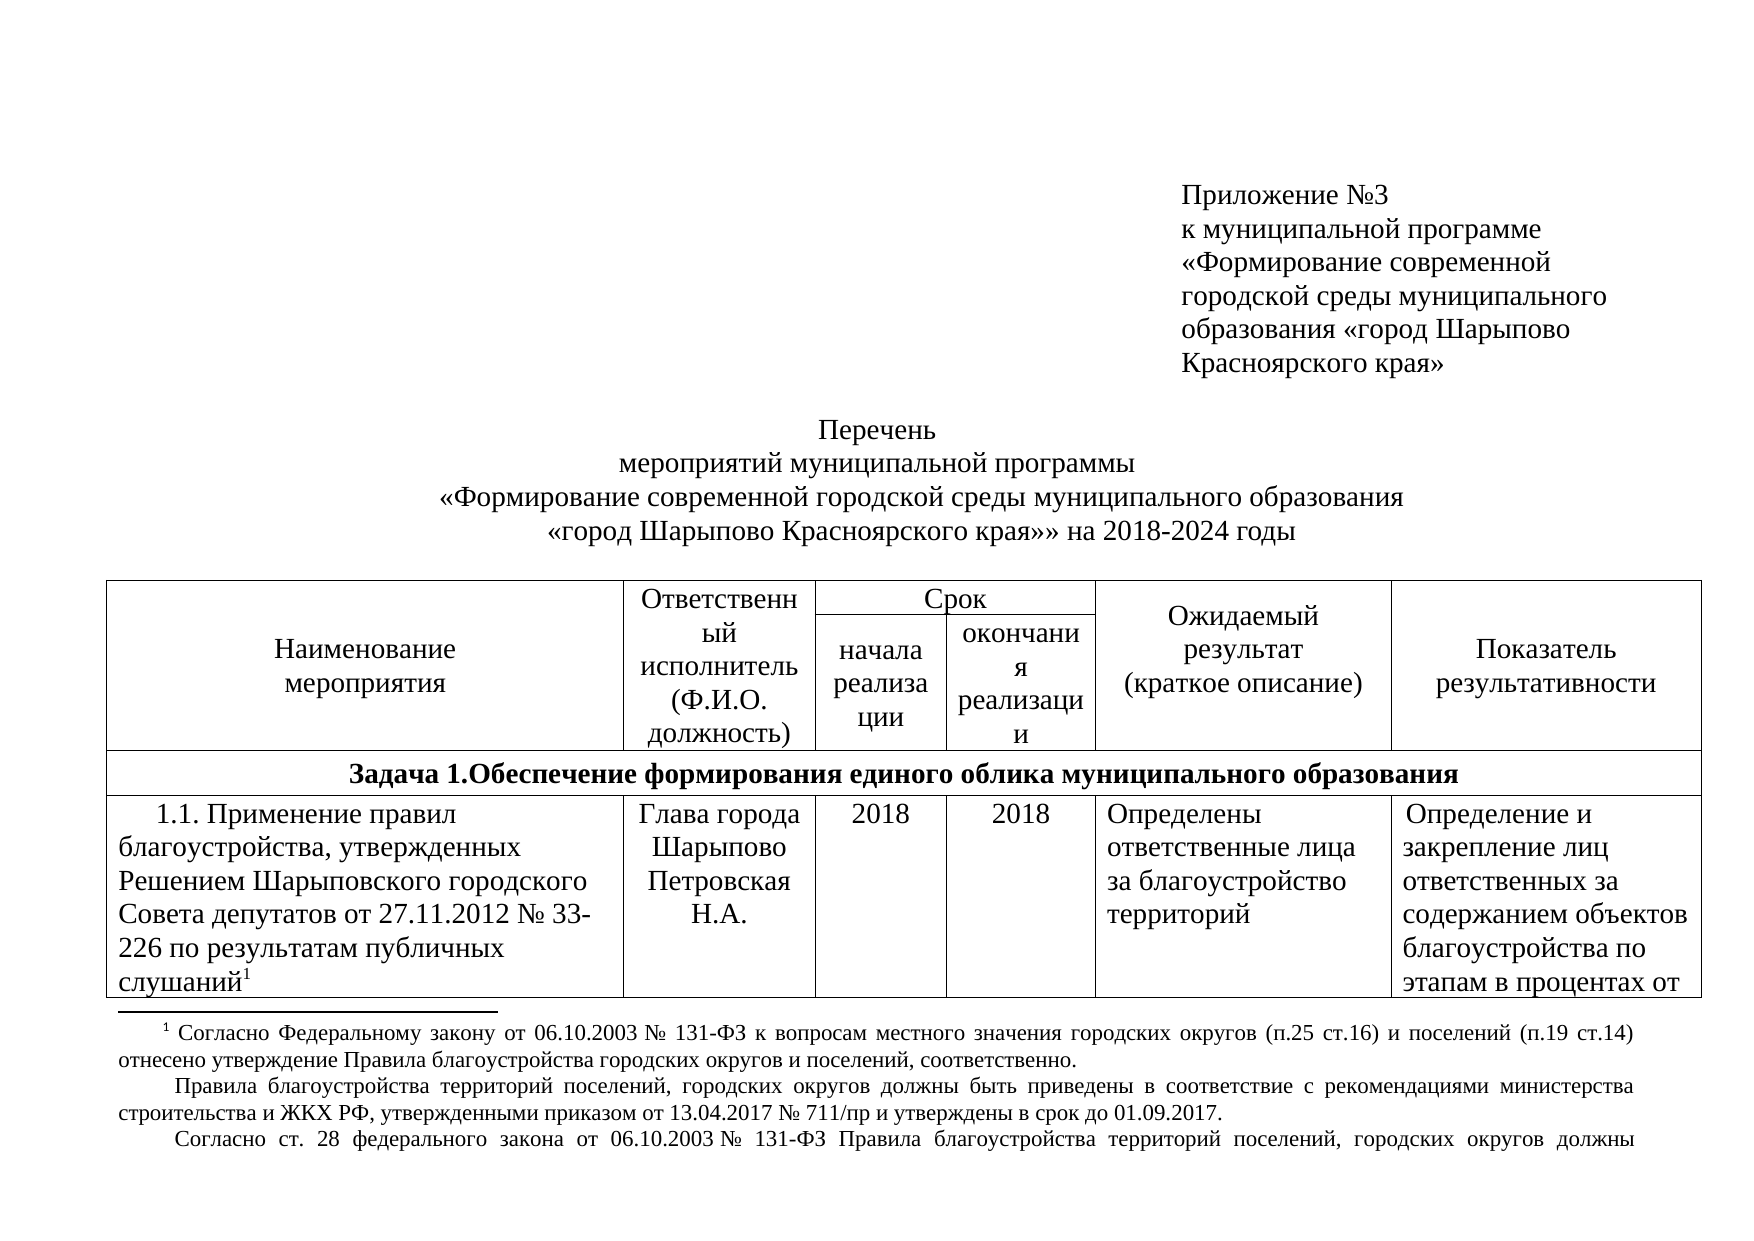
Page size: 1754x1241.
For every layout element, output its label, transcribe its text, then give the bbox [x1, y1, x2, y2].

text Перечень [118, 412, 1636, 446]
table_cell Задача 1.Обеспечение формирования единого облика муниципального образования [107, 751, 1701, 795]
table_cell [107, 796, 623, 997]
table_header Наименование мероприятия [107, 581, 623, 749]
text мероприятий муниципальной программы [118, 446, 1636, 479]
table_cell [624, 796, 815, 997]
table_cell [1096, 796, 1391, 997]
text к муниципальной программе «Формирование современной городской среды муниципального образования «город Шарыпово Красноярского края» [1181, 211, 1636, 378]
table_cell 2018 [947, 796, 1095, 997]
table_cell окончания реализации [947, 615, 1095, 749]
text «город Шарыпово Красноярского края»» на 2018-2024 годы [118, 513, 1636, 546]
table_cell начала реализации [816, 615, 946, 749]
table_header Ожидаемый результат (краткое описание) [1096, 581, 1391, 749]
table_header Срок [816, 581, 1095, 614]
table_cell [1392, 796, 1701, 997]
table_header Показатель результативности [1392, 581, 1701, 749]
text Приложение №3 [1181, 177, 1636, 211]
table_cell 2018 [816, 796, 946, 997]
table_header Ответственный исполнитель (Ф.И.О. должность) [624, 581, 815, 749]
text «Формирование современной городской среды муниципального образования [118, 479, 1636, 513]
